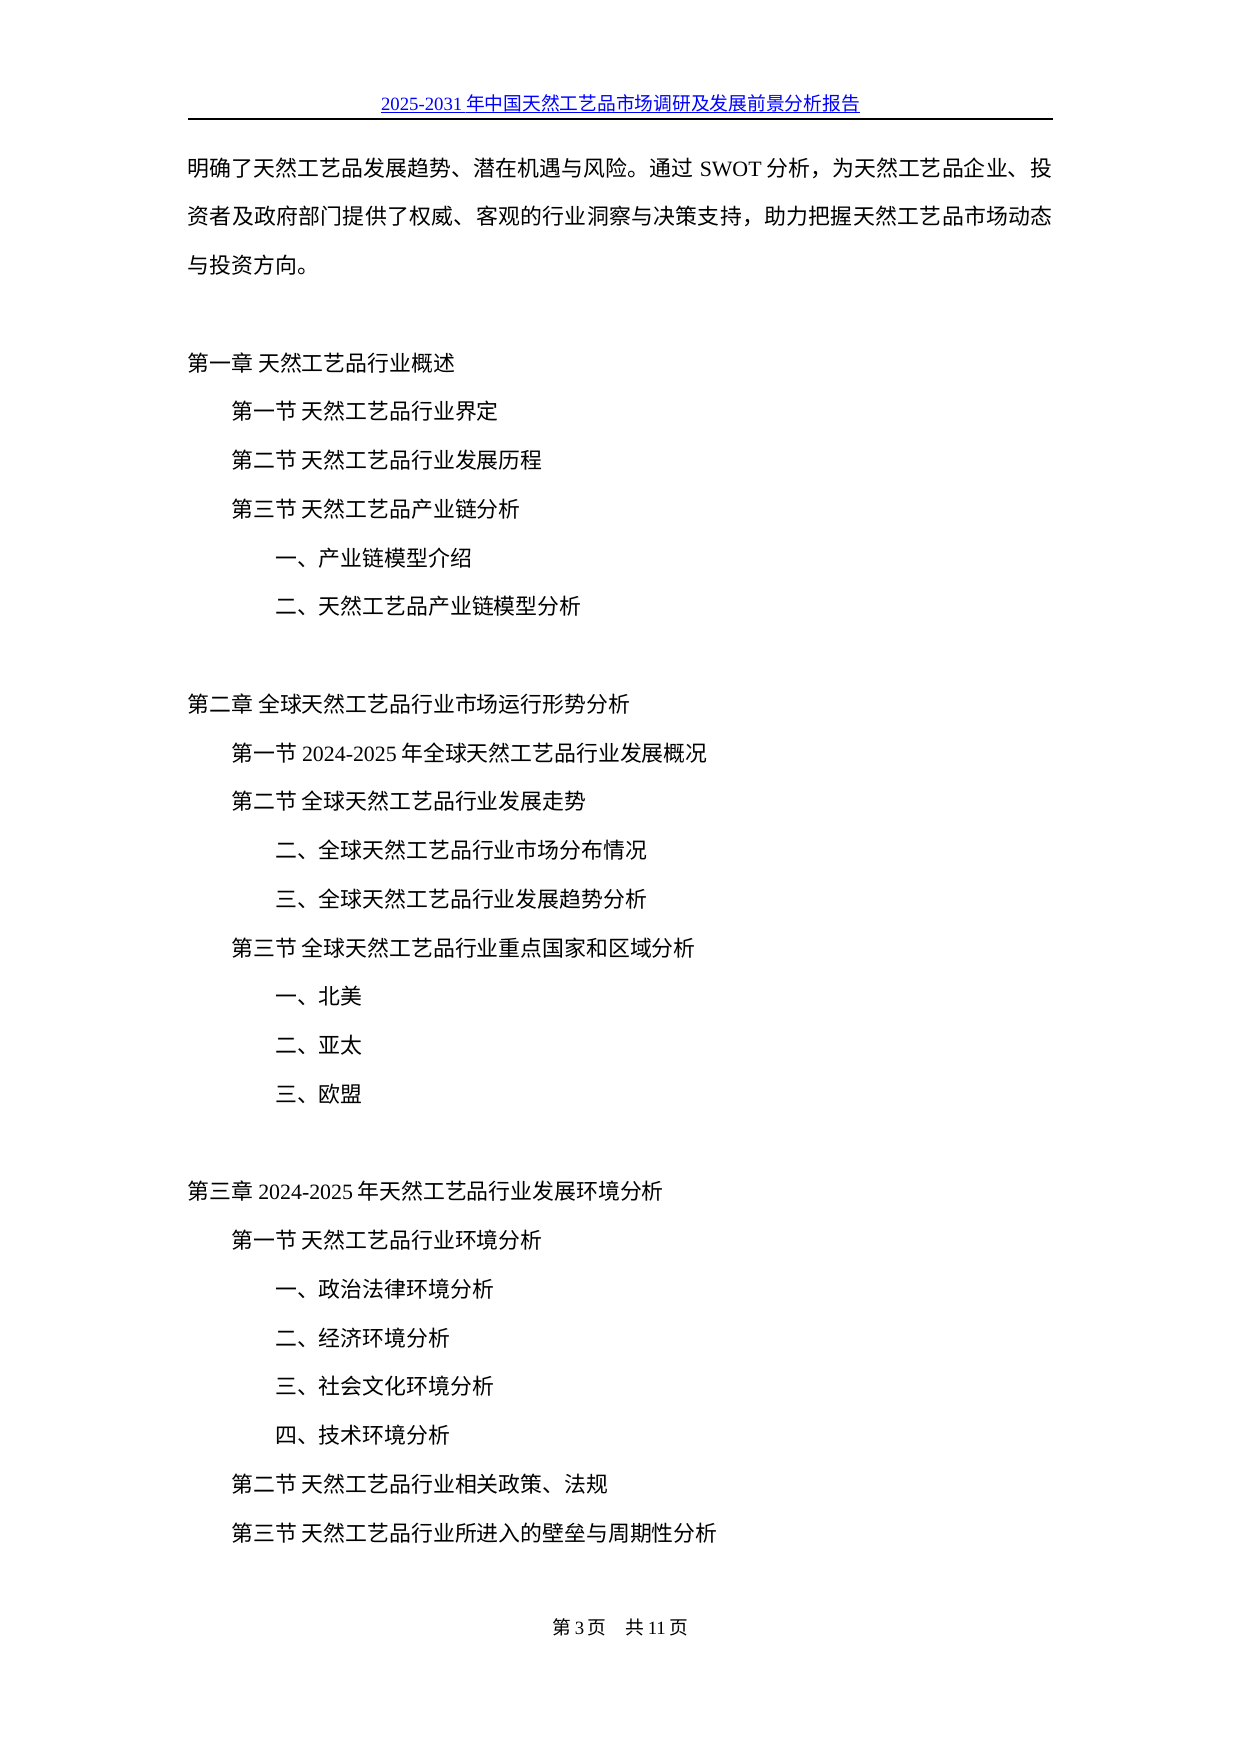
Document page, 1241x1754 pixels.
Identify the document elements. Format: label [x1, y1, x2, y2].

text [187, 150, 1053, 1548]
